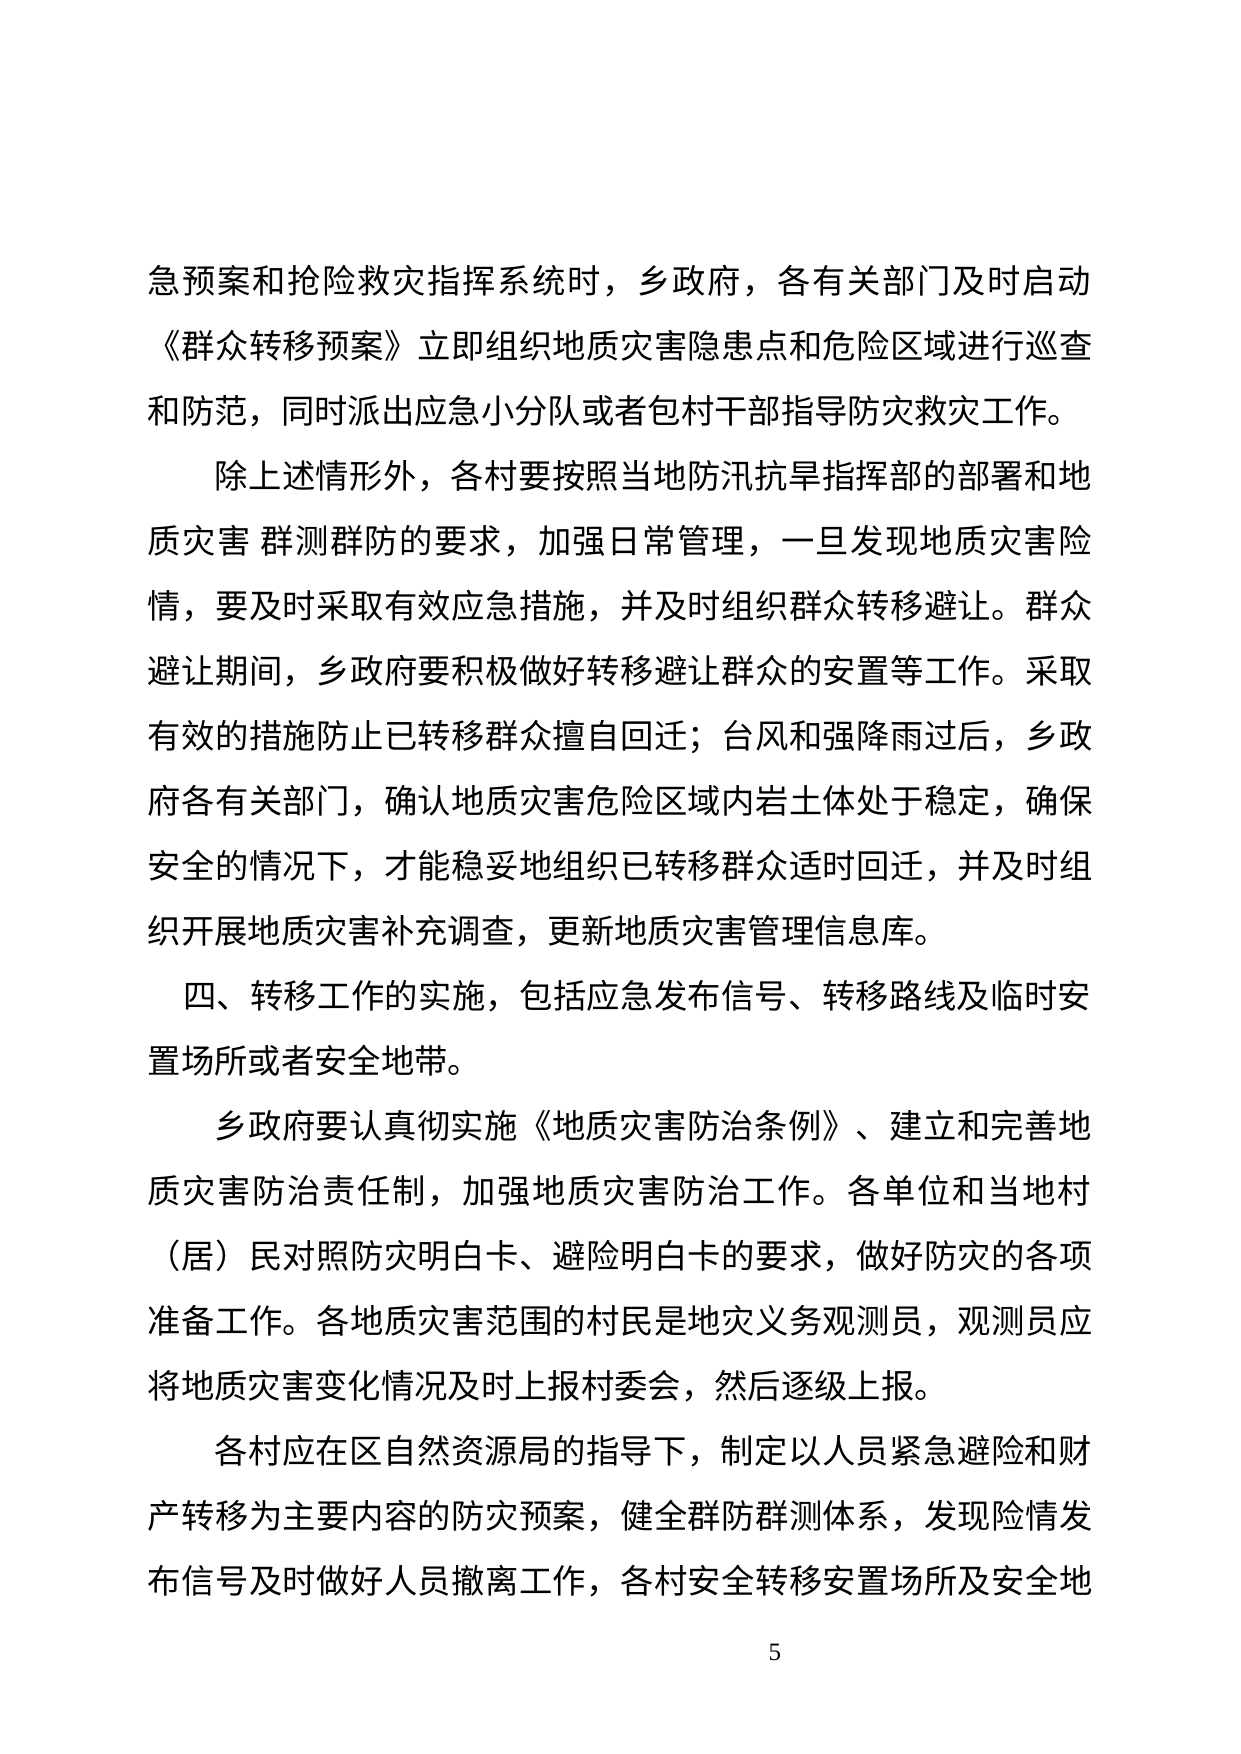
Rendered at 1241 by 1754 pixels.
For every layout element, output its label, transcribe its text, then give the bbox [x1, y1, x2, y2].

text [148, 246, 1093, 441]
text 四、转移工作的实施，包括应急发布信号、转移路线及临时安置场所或者安全地带。 [148, 961, 1093, 1091]
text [148, 1416, 1093, 1611]
text 乡政府要认真彻实施《地质灾害防治条例》、建立和完善地质灾害防治责任制，加强地质灾害防治工作。各单位和当地村（居）民对照防灾明白卡、避险明白卡的要求，做好防灾的各项准备工作。各地质灾害范围的村民是地灾义务观测员，观测员应将地质灾害变化情况及时上报村委会，然后逐级上报。 [148, 1091, 1093, 1416]
text 除上述情形外，各村要按照当地防汛抗旱指挥部的部署和地质灾害 群测群防的要求，加强日常管理，一旦发现地质灾害险情，要及时采取有效应急措施，并及时组织群众转移避让。群众避让期间，乡政府要积极做好转移避让群众的安置等工作。采取有效的措施防止已转移群众擅自回迁；台风和强降雨过后，乡政府各有关部门，确认地质灾害危险区域内岩土体处于稳定，确保安全的情况下，才能稳妥地组织已转移群众适时回迁，并及时组织开展地质灾害补充调查，更新地质灾害管理信息库。 [148, 441, 1093, 961]
